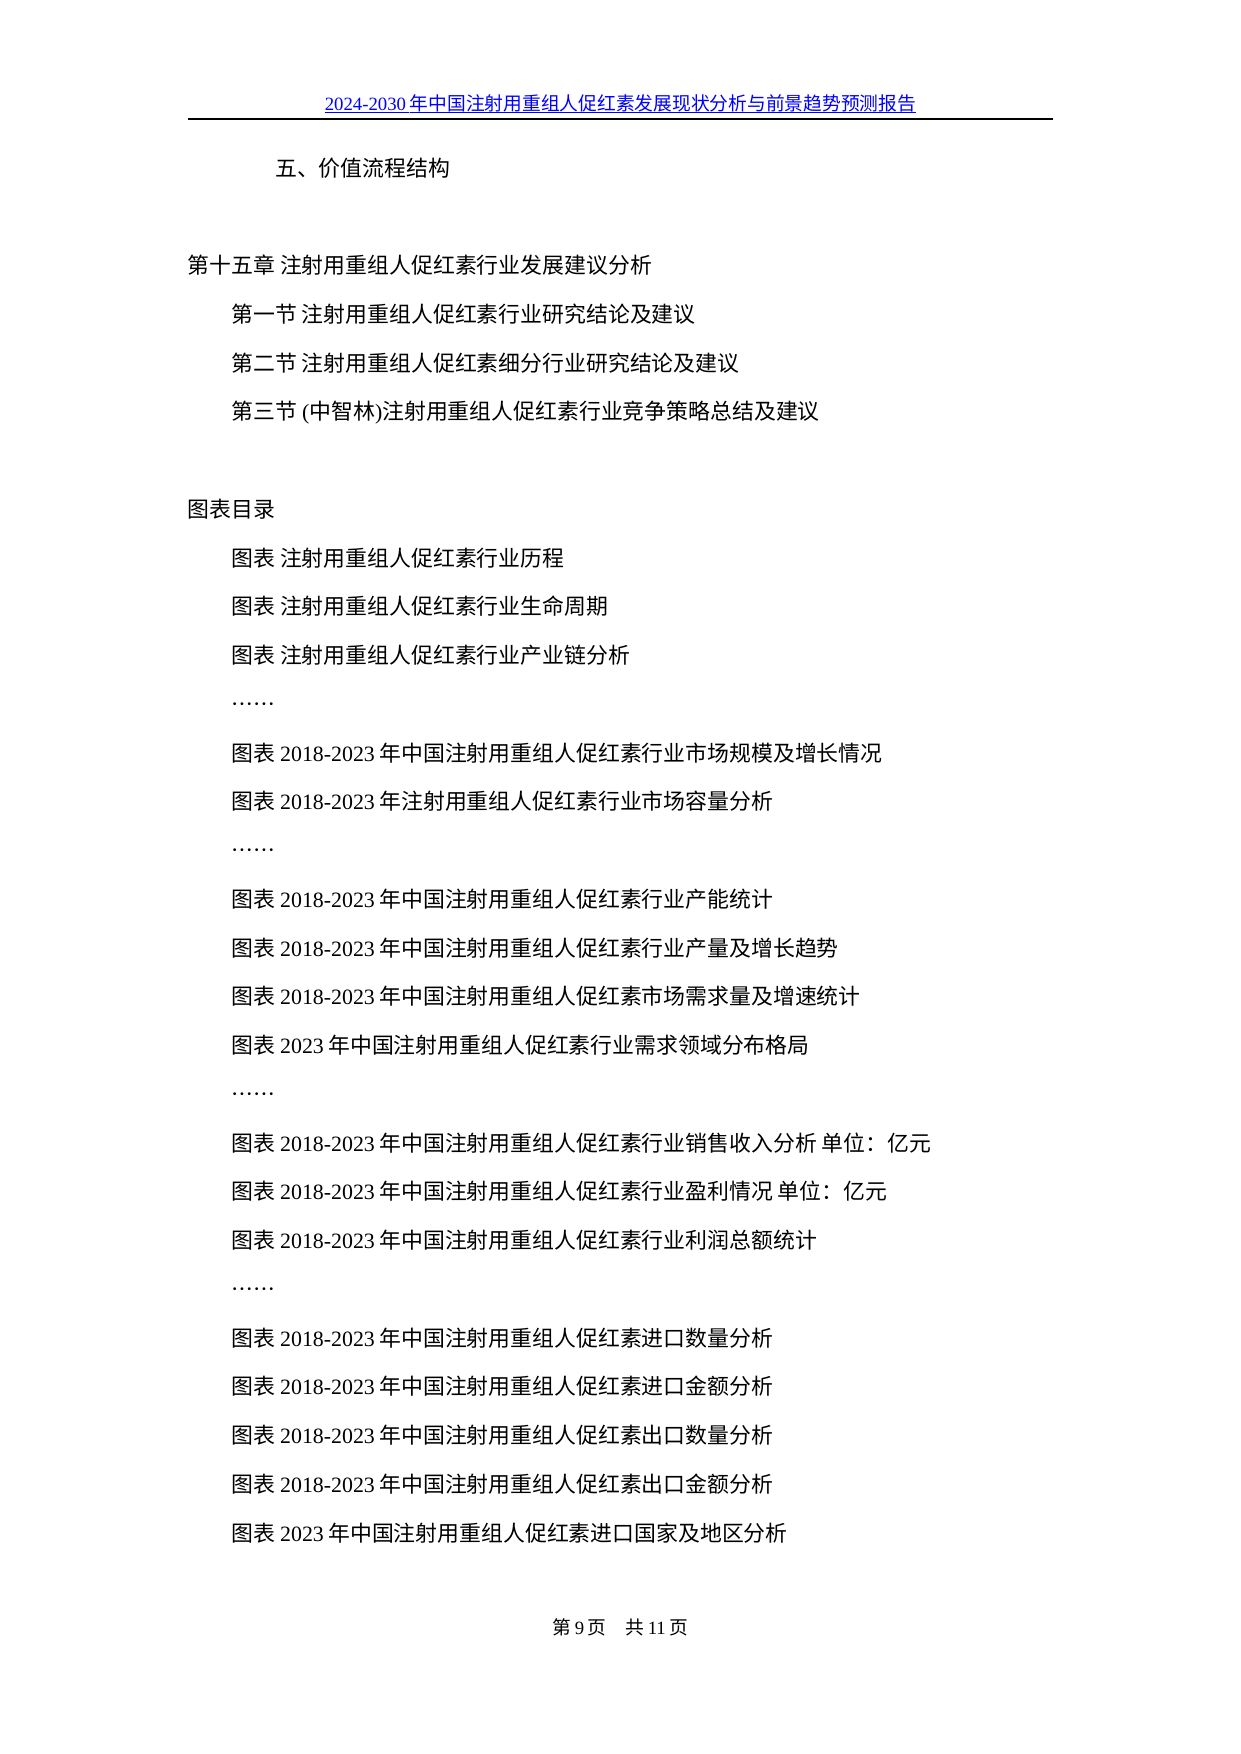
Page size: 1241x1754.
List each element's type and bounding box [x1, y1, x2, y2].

text [187, 150, 1053, 1548]
